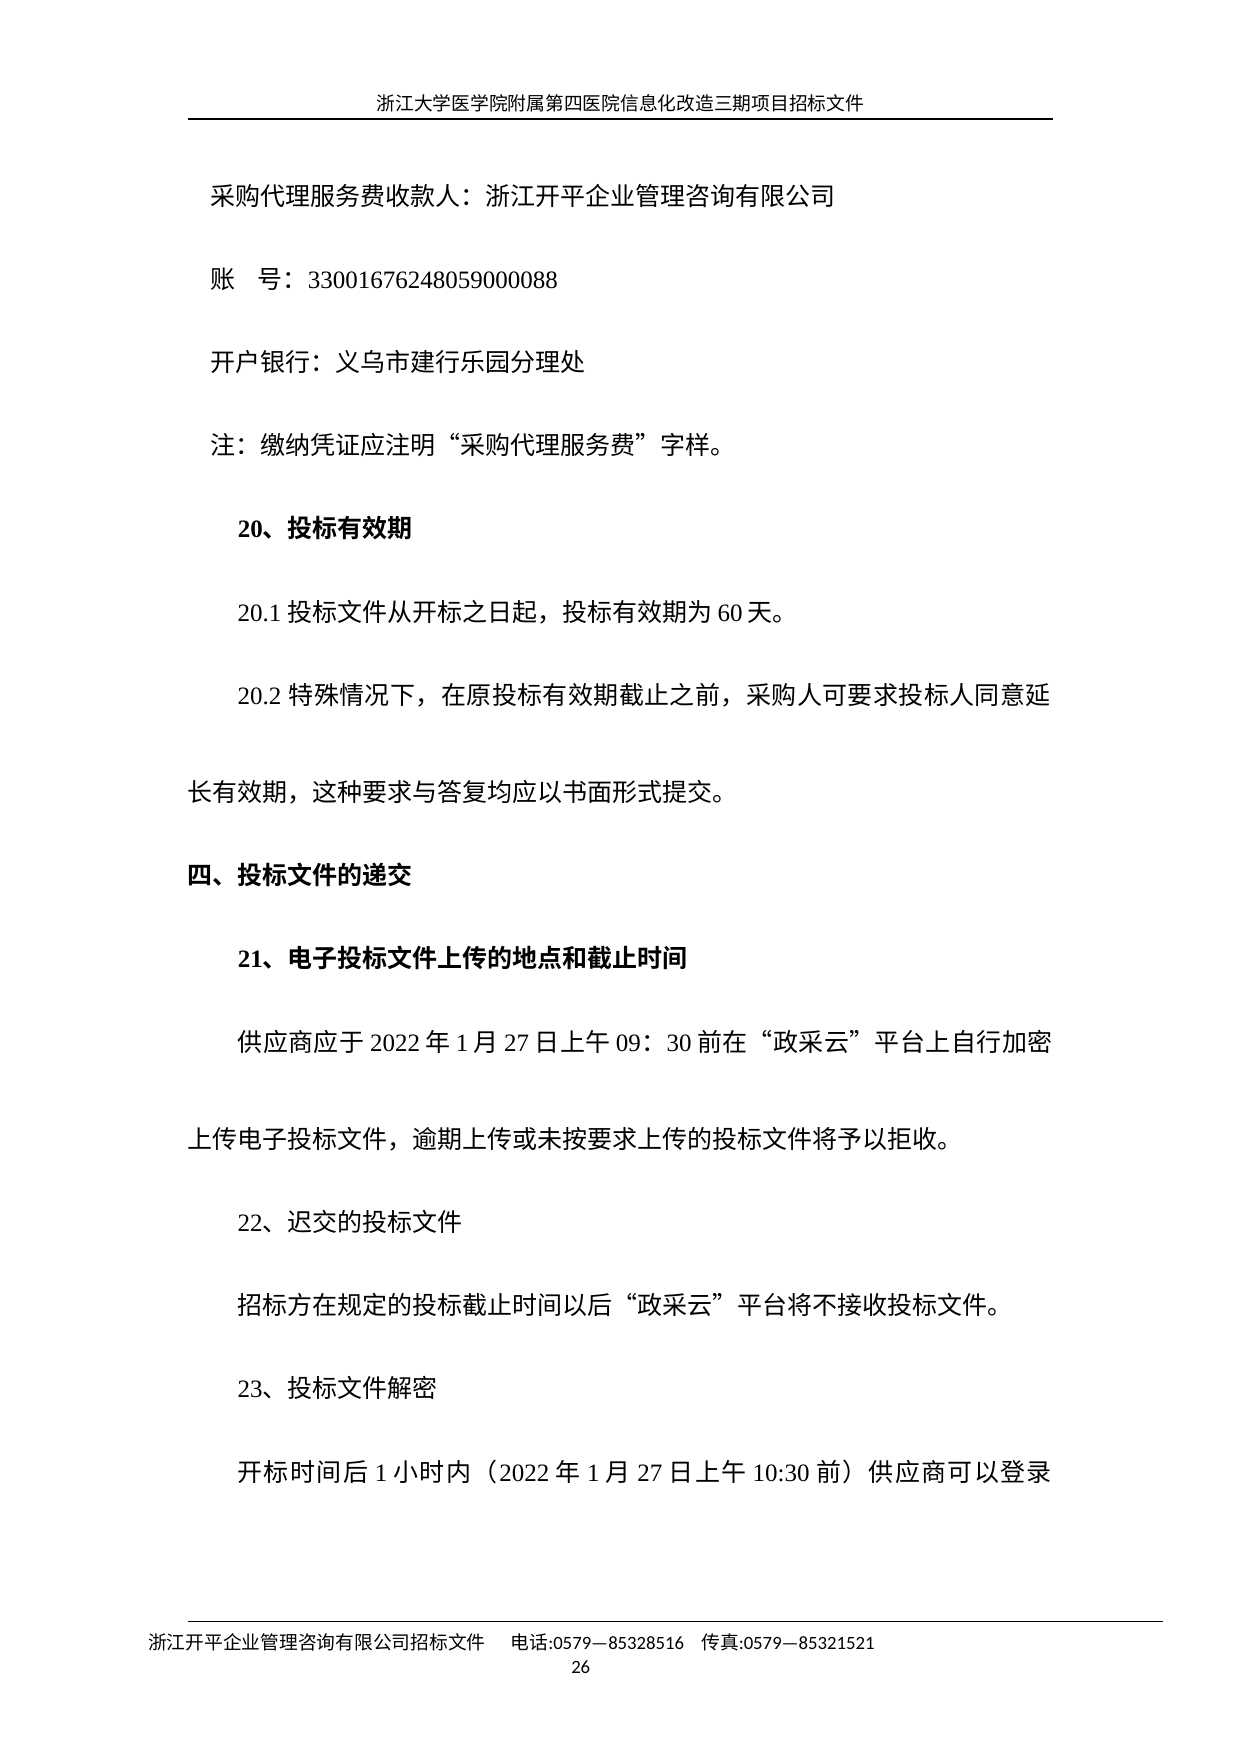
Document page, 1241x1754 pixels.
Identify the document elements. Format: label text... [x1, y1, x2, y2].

text 20、投标有效期 [187, 494, 1053, 559]
text 开户银行：义乌市建行乐园分理处 [187, 328, 1053, 393]
text 供应商应于2022年1月27日上午09：30前在“政采云”平台上自行加密上传电子投标文件，逾期上传或未按要求上传的投标文件将予以拒收。 [187, 1008, 1053, 1170]
text 23、投标文件解密 [187, 1354, 1053, 1419]
subtitle 四、投标文件的递交 [187, 841, 1053, 906]
text 注：缴纳凭证应注明“采购代理服务费”字样。 [187, 411, 1053, 476]
text 招标方在规定的投标截止时间以后“政采云”平台将不接收投标文件。 [187, 1271, 1053, 1336]
text 22、迟交的投标文件 [187, 1188, 1053, 1253]
text 21、电子投标文件上传的地点和截止时间 [187, 924, 1053, 989]
text 账 号：33001676248059000088 [187, 245, 1053, 310]
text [187, 1438, 1053, 1503]
text 采购代理服务费收款人：浙江开平企业管理咨询有限公司 [187, 162, 1053, 227]
text 20.1 投标文件从开标之日起，投标有效期为60天。 [187, 578, 1053, 643]
text 20.2 特殊情况下，在原投标有效期截止之前，采购人可要求投标人同意延长有效期，这种要求与答复均应以书面形式提交。 [187, 661, 1053, 823]
